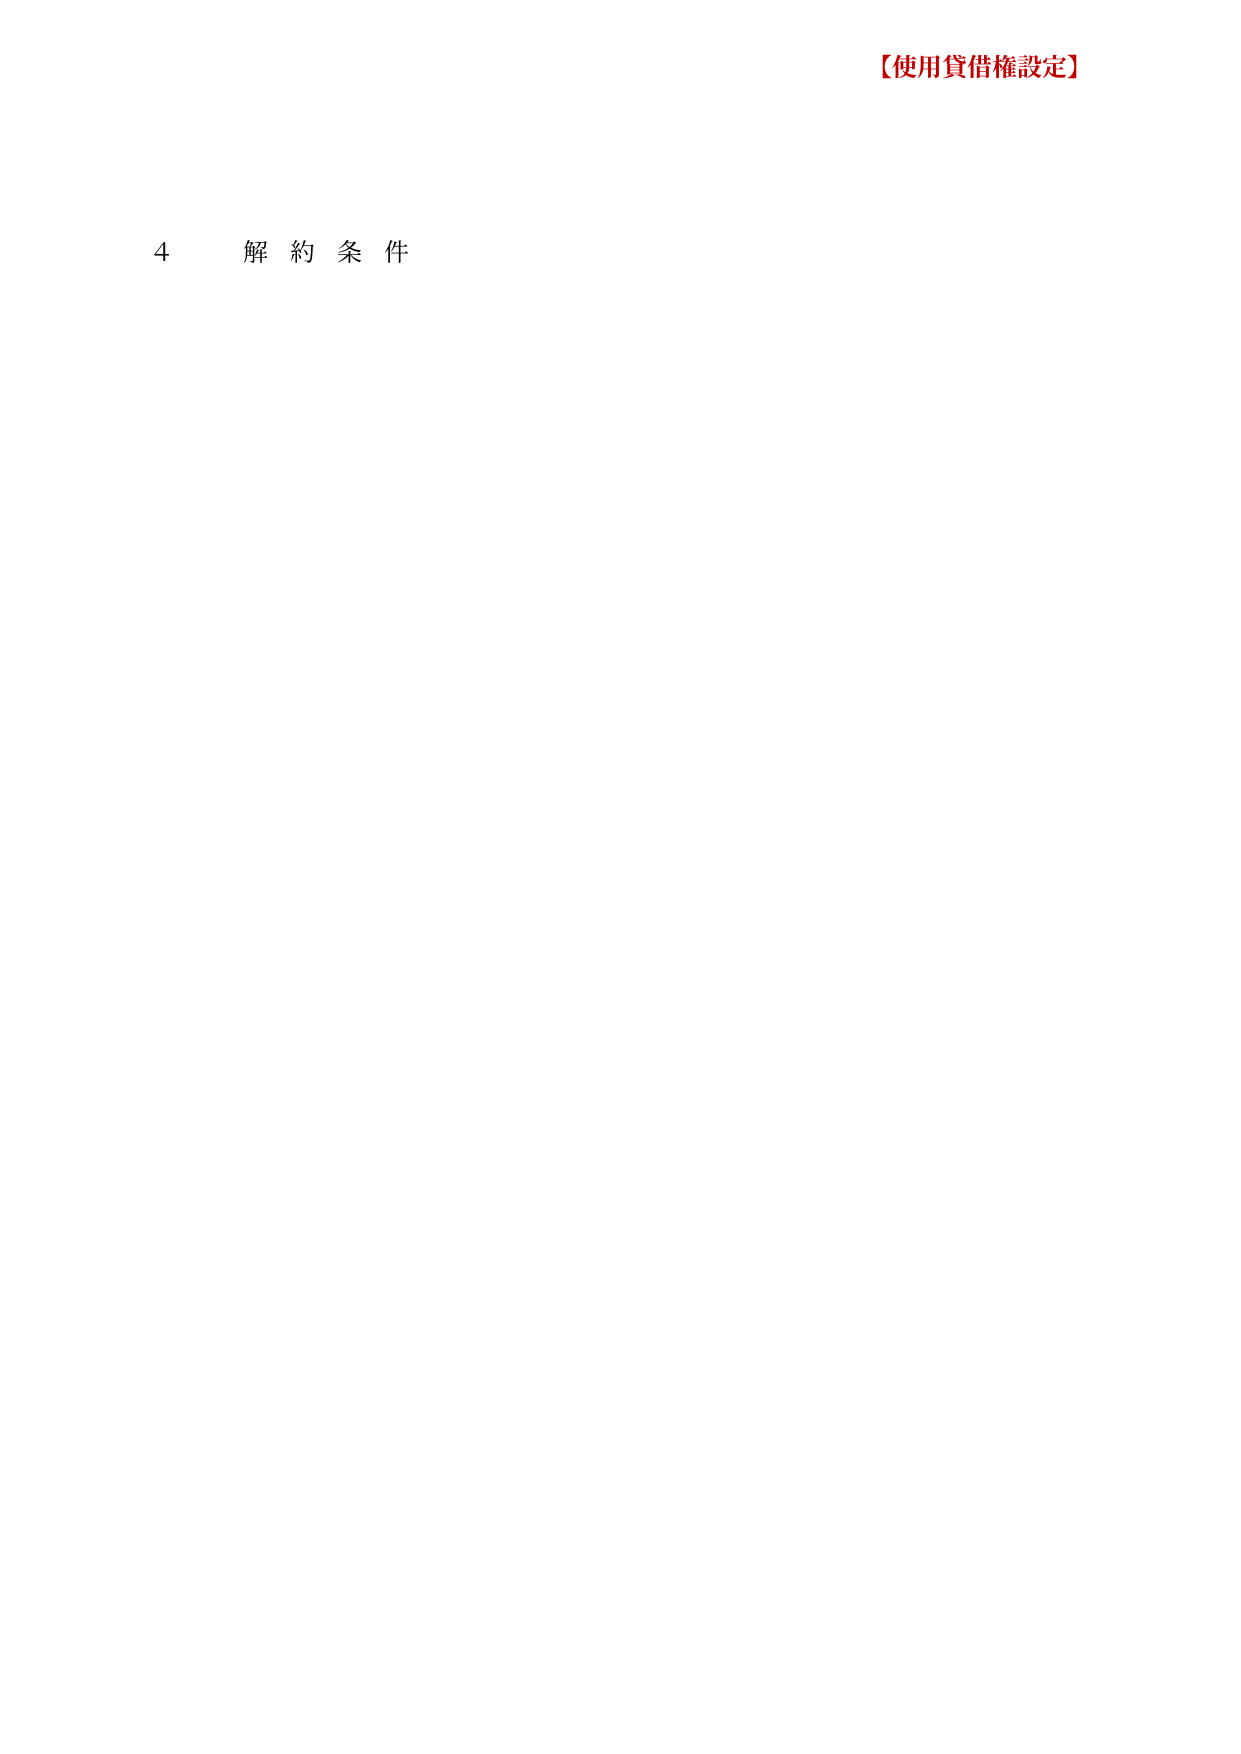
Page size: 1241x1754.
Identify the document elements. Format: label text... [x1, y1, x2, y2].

text ４ 解約条件 [149, 217, 1091, 284]
